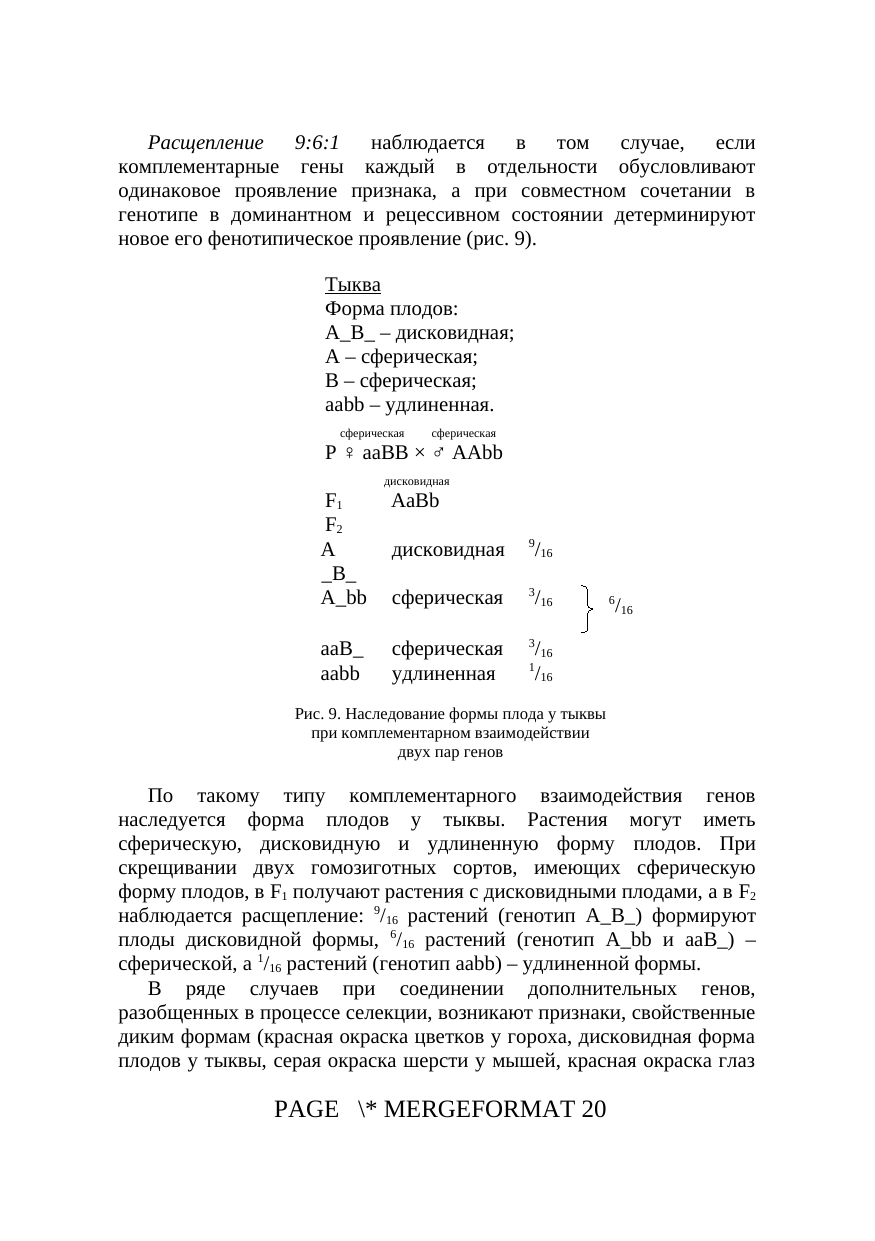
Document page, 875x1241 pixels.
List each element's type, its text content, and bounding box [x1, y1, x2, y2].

text Расщепление 9:6:1 наблюдается в том случае, если комплементарные гены каждый в отдельности обусловливают одинаковое проявление признака, а при совместном сочетании в генотипе в доминантном и рецессивном состоянии детерминируют новое его фенотипическое проявление (рис. 9). [118, 130, 756, 250]
text По такому типу комплементарного взаимодействия генов наследуется форма плодов у тыквы. Растения могут иметь сферическую, дисковидную и удлиненную форму плодов. При скрещивании двух гомозиготных сортов, имеющих сферическую форму плодов, в F1 получают растения с дисковидными плодами, а в F2 наблюдается расщепление: 9/16 растений (генотип А_В_) формируют плоды дисковидной формы, 6/16 растений (генотип А_bb и ааВ_) – сферической, а 1/16 растений (генотип aabb) – удлиненной формы. [118, 783, 756, 975]
text B – сферическая; [118, 368, 756, 392]
text P ♀ aaBB × ♂ AAbb [118, 440, 756, 464]
text ааbb – удлиненная. [118, 392, 756, 416]
text F2 [118, 512, 756, 536]
text Рис. 9. Наследование формы плода у тыквы при комплементарном взаимодействии двух пар генов [148, 704, 753, 761]
text дисковидная [118, 464, 756, 488]
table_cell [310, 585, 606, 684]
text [118, 976, 756, 1072]
text сферическая сферическая [118, 416, 756, 440]
text A_B_ – дисковидная; [118, 320, 756, 344]
text Тыква [118, 272, 756, 296]
text Форма плодов: [118, 296, 756, 320]
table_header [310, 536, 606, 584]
text F1 AaBb [118, 488, 756, 512]
text A – сферическая; [118, 344, 756, 368]
